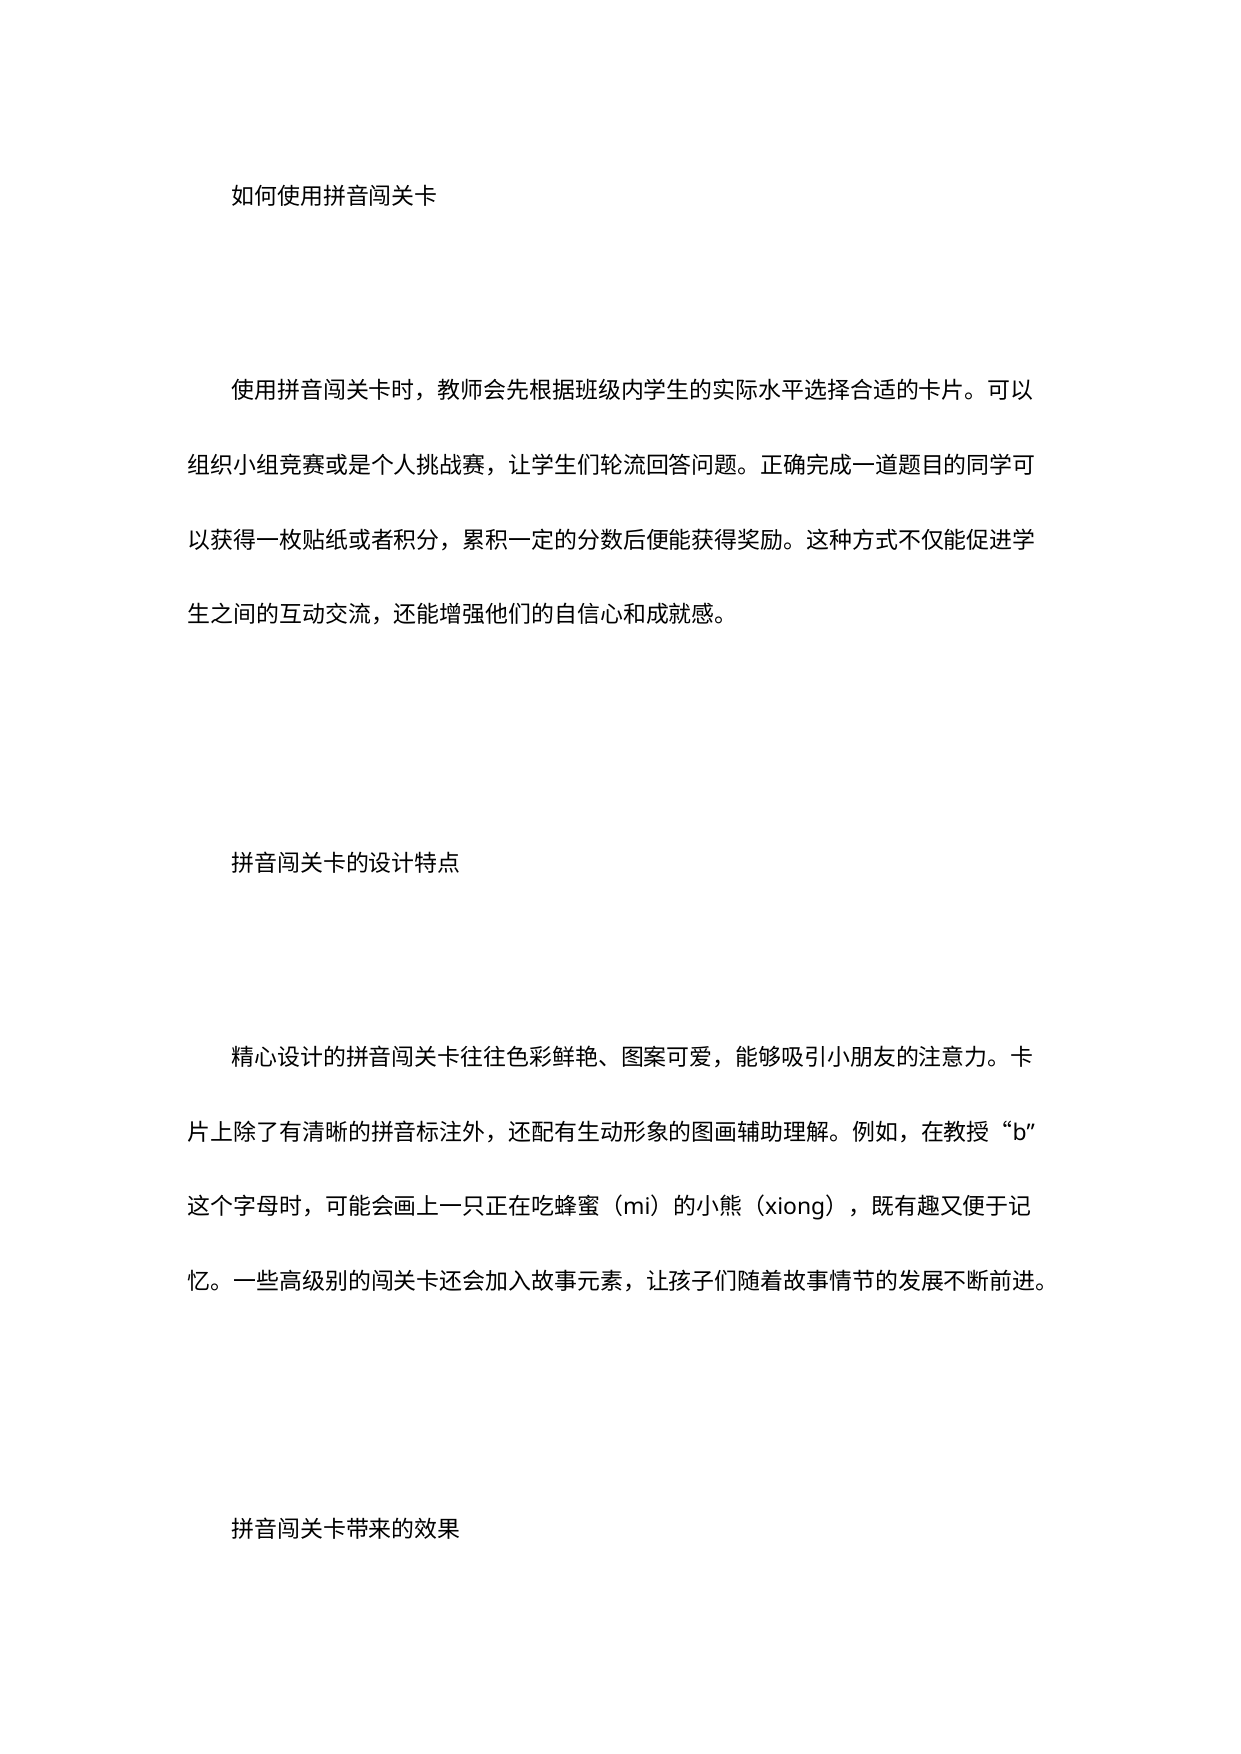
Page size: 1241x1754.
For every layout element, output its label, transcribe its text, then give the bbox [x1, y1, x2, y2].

text 使用拼音闯关卡时，教师会先根据班级内学生的实际水平选择合适的卡片。可以组织小组竞赛或是个人挑战赛，让学生们轮流回答问题。正确完成一道题目的同学可以获得一枚贴纸或者积分，累积一定的分数后便能获得奖励。这种方式不仅能促进学生之间的互动交流，还能增强他们的自信心和成就感。 [187, 356, 1053, 645]
text 如何使用拼音闯关卡 [187, 162, 1053, 227]
text 精心设计的拼音闯关卡往往色彩鲜艳、图案可爱，能够吸引小朋友的注意力。卡片上除了有清晰的拼音标注外，还配有生动形象的图画辅助理解。例如，在教授“b”这个字母时，可能会画上一只正在吃蜂蜜（mi）的小熊（xiong），既有趣又便于记忆。一些高级别的闯关卡还会加入故事元素，让孩子们随着故事情节的发展不断前进。 [187, 1023, 1053, 1312]
text 拼音闯关卡的设计特点 [187, 828, 1053, 893]
text 拼音闯关卡带来的效果 [187, 1495, 1053, 1560]
